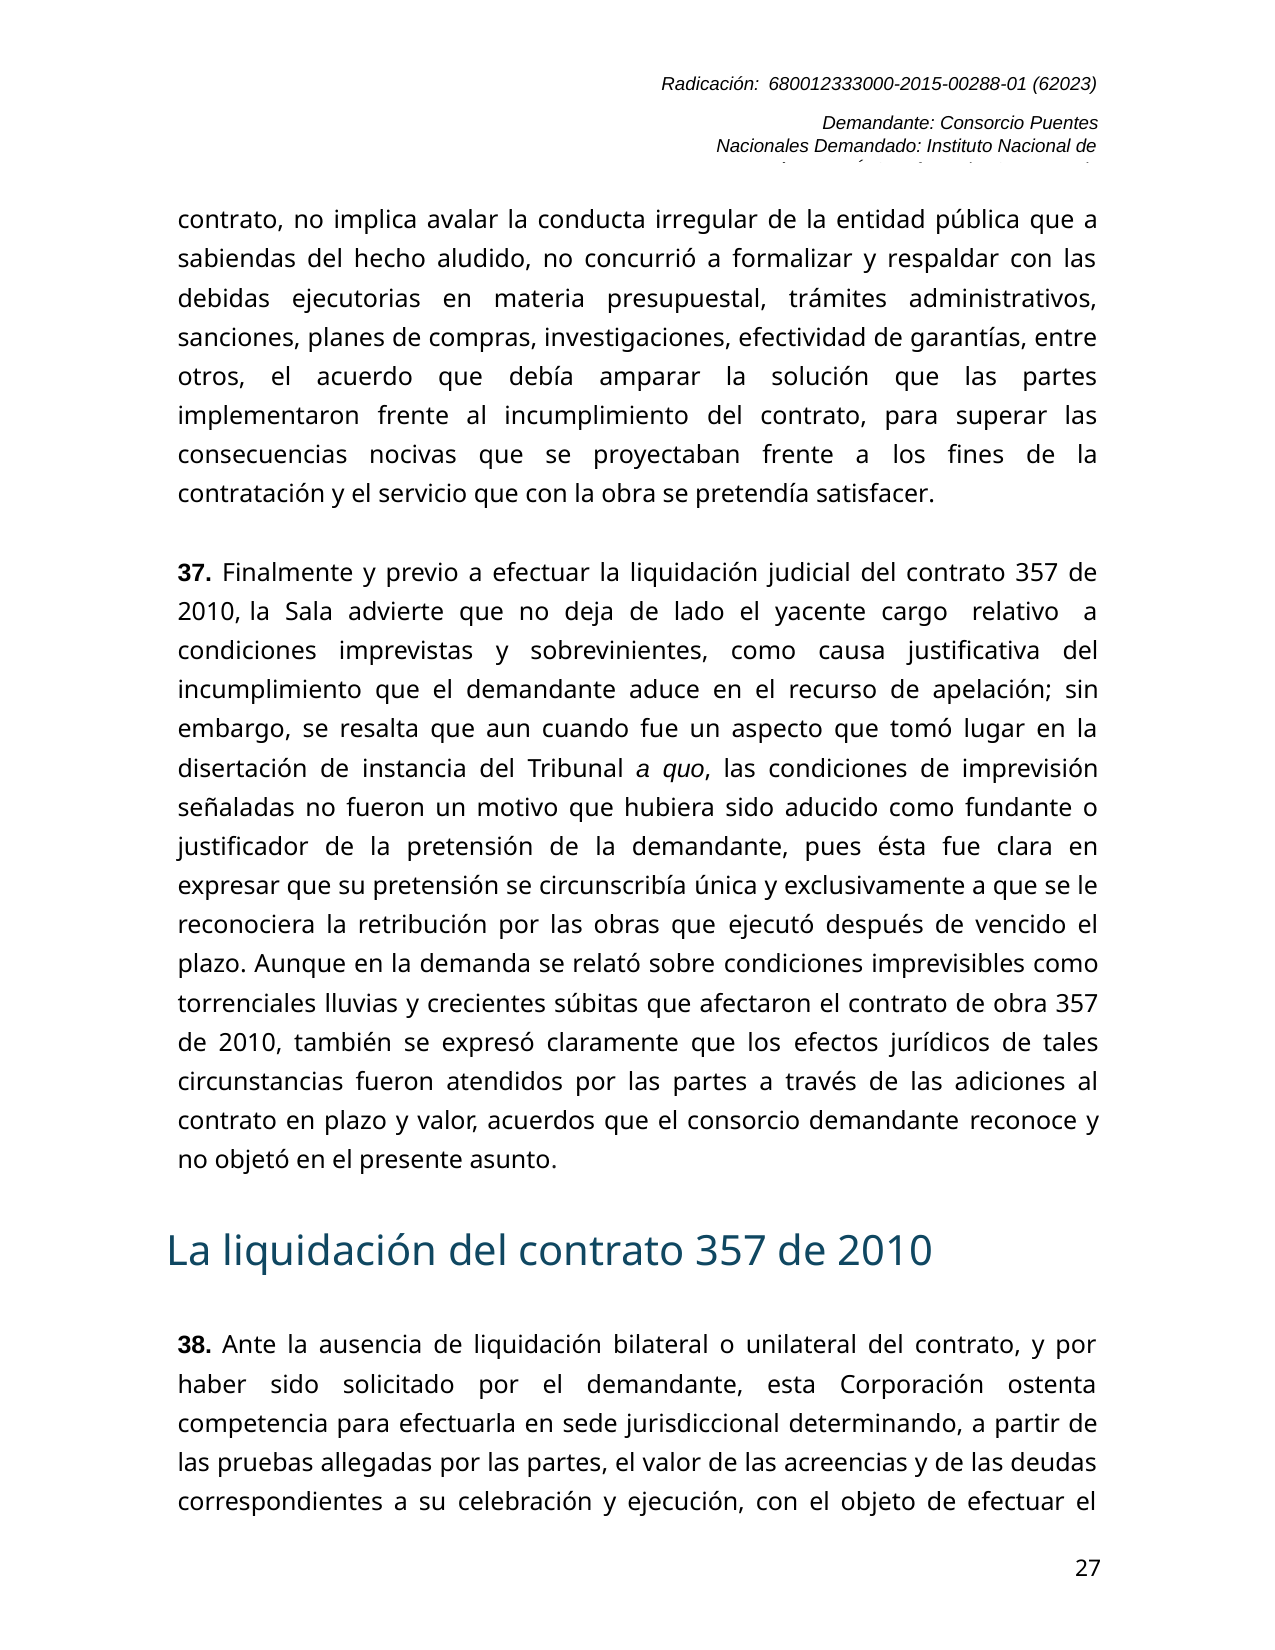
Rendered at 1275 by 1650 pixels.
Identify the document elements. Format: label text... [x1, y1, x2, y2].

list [177, 1327, 1098, 1518]
text contrato, no implica avalar la conducta irregular de la entidad pública que a sabiendas del hecho aludido, no concurrió a formalizar y respaldar con las debidas ejecutorias en materia presupuestal, trámites administrativos, sanciones, planes de compras, investigaciones, efectividad de garantías, entre otros, el acuerdo que debía amparar la solución que las partes implementaron frente al incumplimiento del contrato, para superar las consecuencias nocivas que se proyectaban frente a los fines de la contratación y el servicio que con la obra se pretendía satisfacer. [177, 202, 1098, 510]
subtitle La liquidación del contrato 357 de 2010 [167, 1220, 1110, 1277]
list Finalmente y previo a efectuar la liquidación judicial del contrato 357 de 2010, la Sala advierte que no deja de lado el yacente cargo relativo a condiciones imprevistas y sobrevinientes, como causa justificativa del incumplimiento que el demandante aduce en el recurso de apelación; sin embargo, se resalta que aun cuando fue un aspecto que tomó lugar en la disertación de instancia del Tribunal a quo, las condiciones de imprevisión señaladas no fueron un motivo que hubiera sido aducido como fundante o justificador de la pretensión de la demandante, pues ésta fue clara en expresar que su pretensión se circunscribía única y exclusivamente a que se le reconociera la retribución por las obras que ejecutó después de vencido el plazo. Aunque en la demanda se relató sobre condiciones imprevisibles como torrenciales lluvias y crecientes súbitas que afectaron el contrato de obra 357 de 2010, también se expresó claramente que los efectos jurídicos de tales circunstancias fueron atendidos por las partes a través de las adiciones al contrato en plazo y valor, acuerdos que el consorcio demandante reconoce y no objetó en el presente asunto. [177, 554, 1099, 1176]
